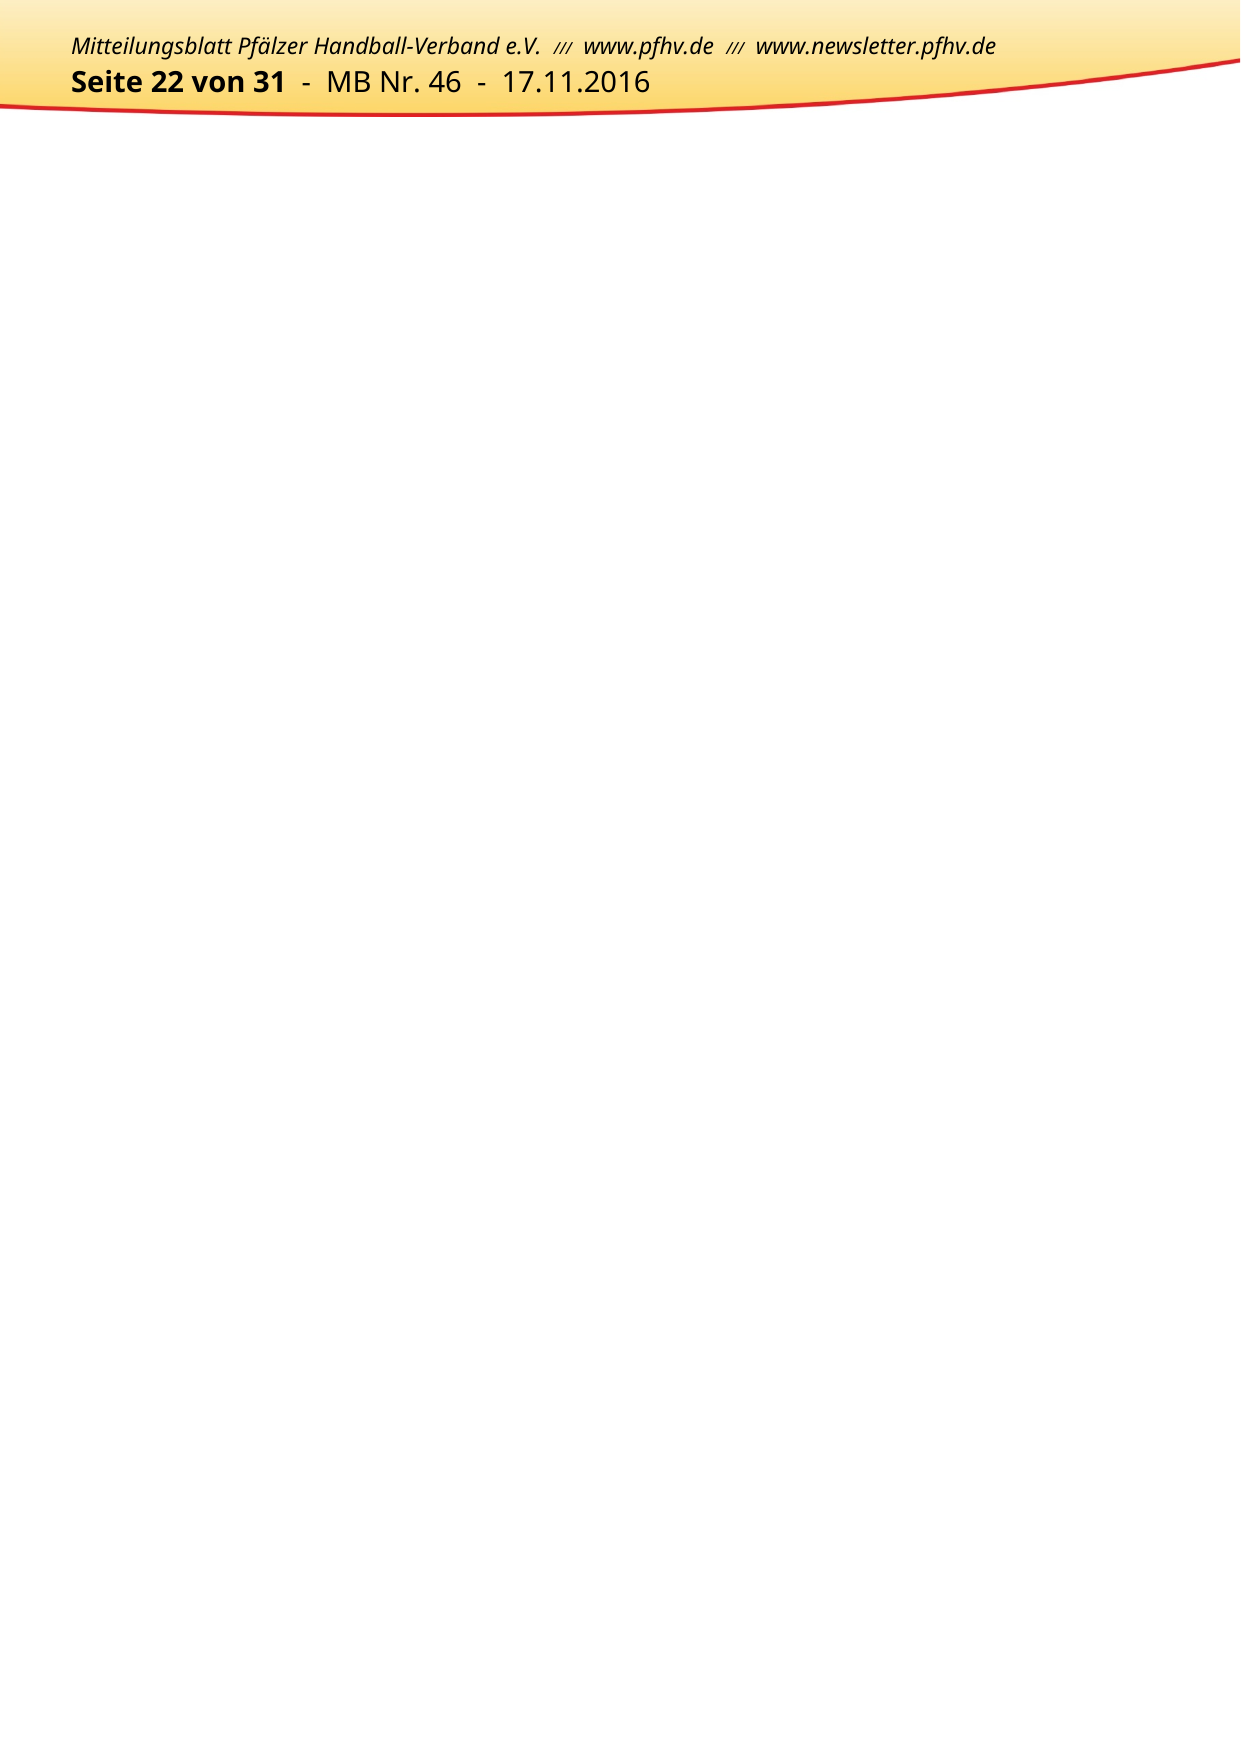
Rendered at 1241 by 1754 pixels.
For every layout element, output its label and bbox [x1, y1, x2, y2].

picture [0, 0, 1241, 117]
